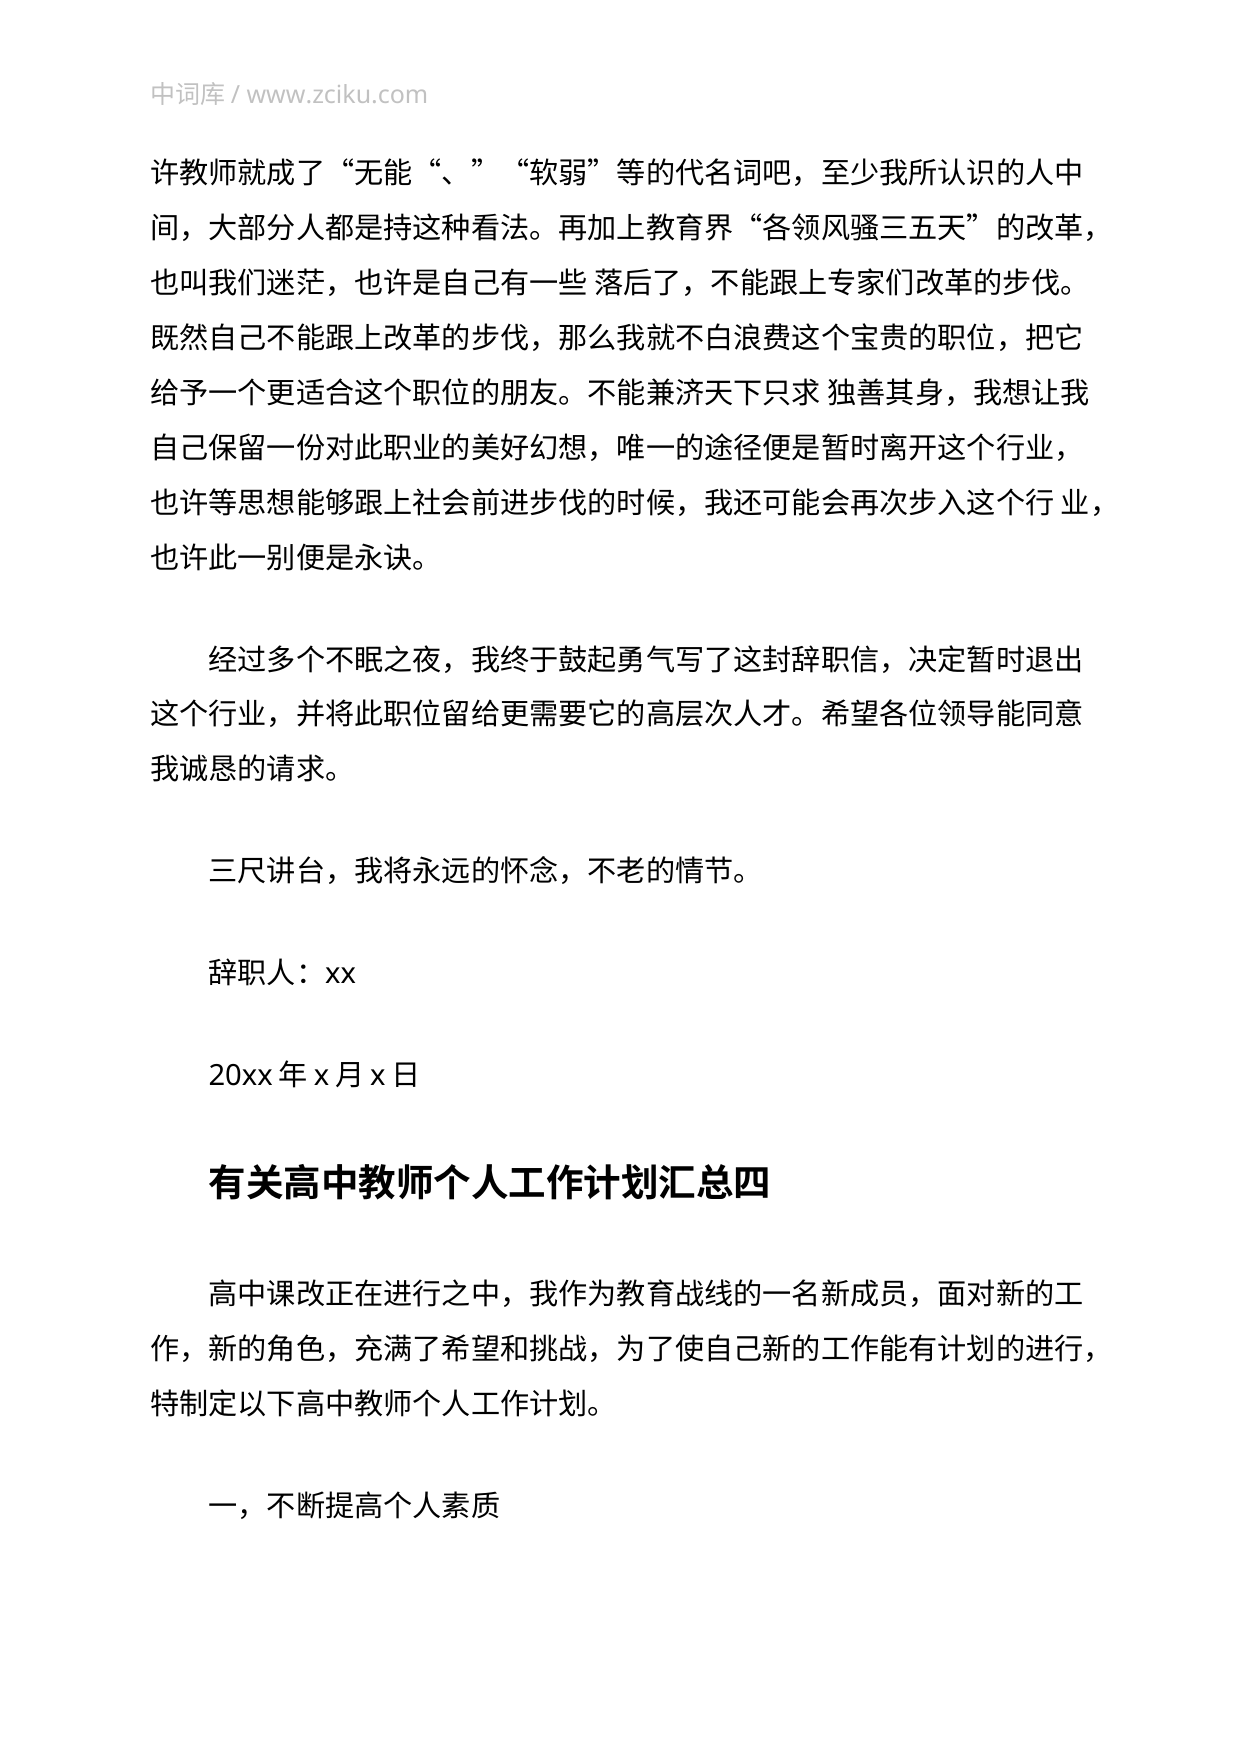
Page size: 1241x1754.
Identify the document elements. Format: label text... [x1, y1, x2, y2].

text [150, 150, 1090, 577]
text 有关高中教师个人工作计划汇总四 [150, 1153, 1090, 1208]
text 辞职人：xx [150, 949, 1090, 992]
text 一，不断提高个人素质 [150, 1482, 1090, 1524]
text 20xx年x月x日 [150, 1051, 1090, 1094]
text 高中课改正在进行之中，我作为教育战线的一名新成员，面对新的工作，新的角色，充满了希望和挑战，为了使自己新的工作能有计划的进行，特制定以下高中教师个人工作计划。 [150, 1271, 1090, 1423]
text 三尺讲台，我将永远的怀念，不老的情节。 [150, 848, 1090, 890]
text 经过多个不眠之夜，我终于鼓起勇气写了这封辞职信，决定暂时退出这个行业，并将此职位留给更需要它的高层次人才。希望各位领导能同意我诚恳的请求。 [150, 636, 1090, 788]
